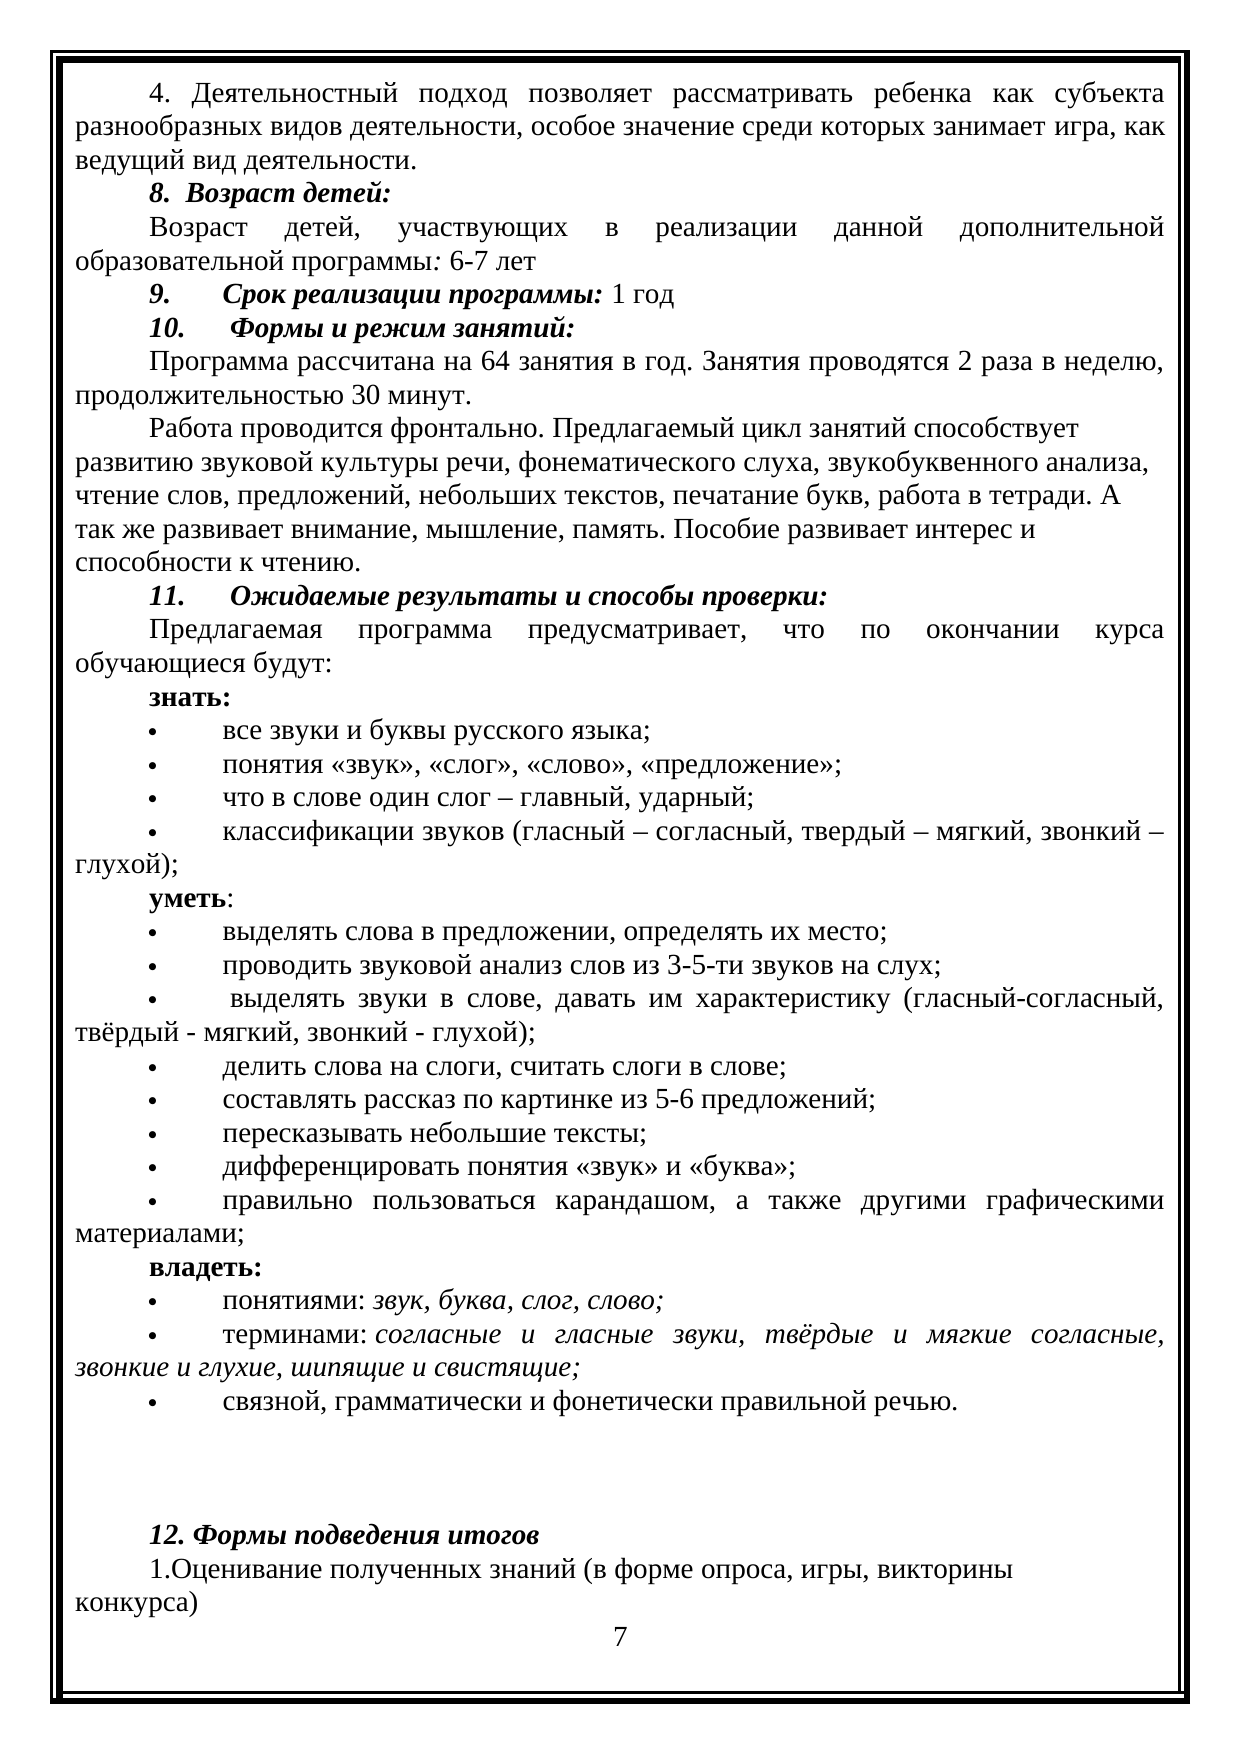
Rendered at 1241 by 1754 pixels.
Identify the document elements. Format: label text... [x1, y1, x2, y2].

list дифференцировать понятия «звук» и «буква»; [75, 1148, 1165, 1182]
text Программа рассчитана на 64 занятия в год. Занятия проводятся 2 раза в неделю, продолжительностью 30 минут. [75, 343, 1165, 410]
list составлять рассказ по картинке из 5-6 предложений; [75, 1081, 1165, 1115]
list выделять слова в предложении, определять их место; [75, 913, 1165, 947]
list правильно пользоваться карандашом, а также другими графическими материалами; [75, 1182, 1165, 1249]
text Работа проводится фронтально. Предлагаемый цикл занятий способствует развитию звуковой культуры речи, фонематического слуха, звукобуквенного анализа, чтение слов, предложений, небольших текстов, печатание букв, работа в тетради. А так же развивает внимание, мышление, память. Пособие развивает интерес и способности к чтению. [75, 410, 1165, 578]
list пересказывать небольшие тексты; [75, 1115, 1165, 1148]
list проводить звуковой анализ слов из 3-5-ти звуков на слух; [75, 947, 1165, 981]
list выделять звуки в слове, давать им характеристику (гласный-согласный, твёрдый - мягкий, звонкий - глухой); [75, 981, 1165, 1048]
text Предлагаемая программа предусматривает, что по окончании курса обучающиеся будут: [75, 612, 1165, 679]
text знать: [75, 679, 1165, 712]
list делить слова на слоги, считать слоги в слове; [75, 1048, 1165, 1081]
list понятия «звук», «слог», «слово», «предложение»; [75, 746, 1165, 779]
text 4. Деятельностный подход позволяет рассматривать ребенка как субъекта разнообразных видов деятельности, особое значение среди которых занимает игра, как ведущий вид деятельности. [75, 75, 1165, 176]
list понятиями: звук, буква, слог, слово; [75, 1282, 1165, 1316]
list связной, грамматически и фонетически правильной речью. [75, 1383, 1165, 1417]
list классификации звуков (гласный – согласный, твердый – мягкий, звонкий – глухой); [75, 813, 1165, 880]
text 12. Формы подведения итогов [149, 1517, 1165, 1551]
text Возраст детей, участвующих в реализации данной дополнительной образовательной программы: 6-7 лет [75, 209, 1165, 276]
text уметь: [75, 880, 1165, 913]
list Формы и режим занятий: [75, 310, 1165, 343]
text владеть: [75, 1249, 1165, 1282]
list Ожидаемые результаты и способы проверки: [75, 578, 1165, 612]
text 1.Оценивание полученных знаний (в форме опроса, игры, викторины конкурса) [75, 1551, 1165, 1618]
list терминами: согласные и гласные звуки, твёрдые и мягкие согласные, звонкие и глухие, шипящие и свистящие; [75, 1316, 1165, 1383]
list Срок реализации программы: 1 год [75, 276, 1165, 310]
list все звуки и буквы русского языка; [75, 712, 1165, 746]
text 8. Возраст детей: [75, 176, 1165, 209]
list что в слове один слог – главный, ударный; [75, 779, 1165, 813]
